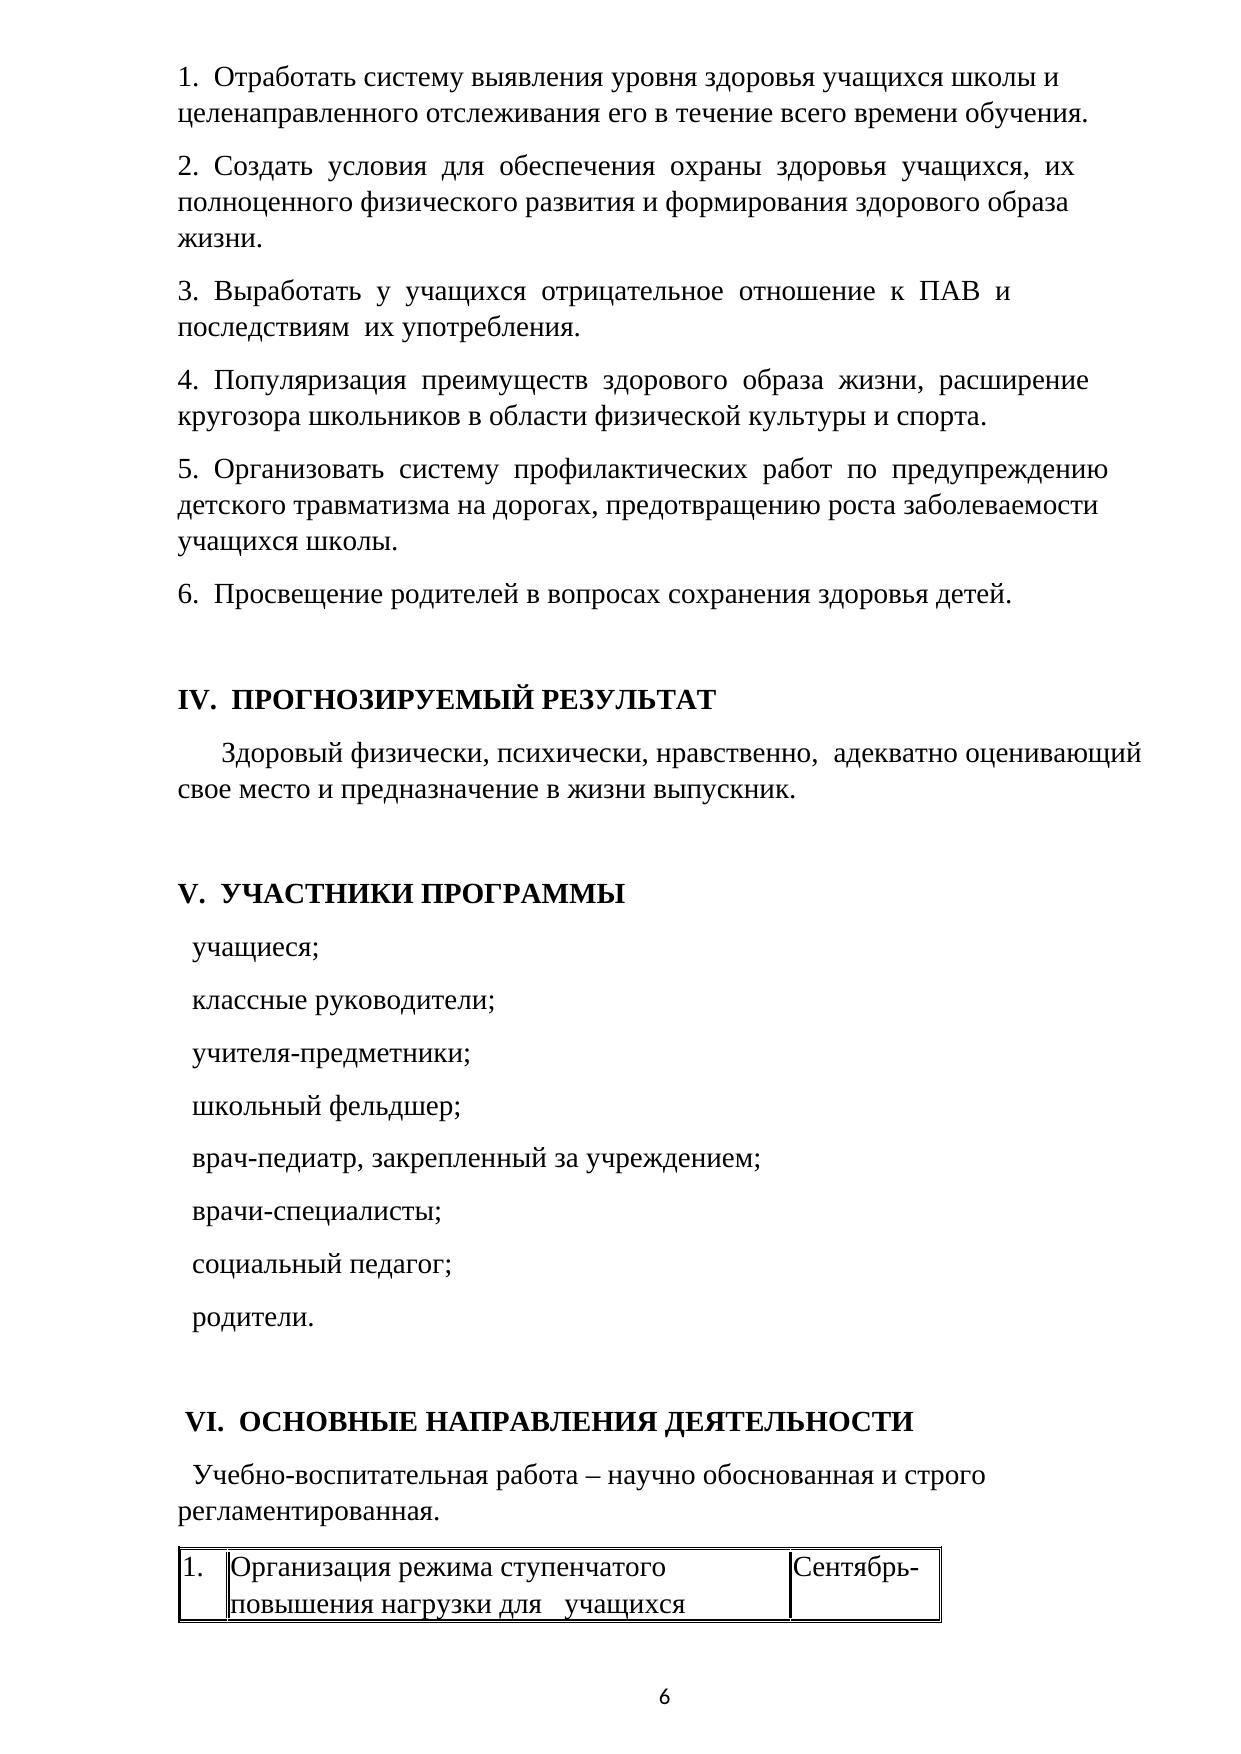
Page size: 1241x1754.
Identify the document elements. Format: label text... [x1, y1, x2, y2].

text 4. Популяризация преимуществ здорового образа жизни, расширение кругозора школьников в области физической культуры и спорта. [177, 362, 1152, 432]
text VI. ОСНОВНЫЕ НАПРАВЛЕНИЯ ДЕЯТЕЛЬНОСТИ [177, 1404, 1152, 1438]
text Учебно-воспитательная работа – научно обоснованная и строго регламентированная. [177, 1457, 1152, 1527]
table_header Сентябрь- ноябрь [790, 1550, 939, 1619]
table_header 1. [181, 1548, 228, 1619]
text 1. Отработать систему выявления уровня здоровья учащихся школы и целенаправленного отслеживания его в течение всего времени обучения. [177, 59, 1152, 129]
text врачи-специалисты; [177, 1193, 1152, 1227]
text врач-педиатр, закрепленный за учреждением; [177, 1141, 1152, 1174]
text V. УЧАСТНИКИ ПРОГРАММЫ [177, 876, 1152, 910]
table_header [228, 1550, 790, 1619]
text учителя-предметники; [177, 1035, 1152, 1068]
text IV. ПРОГНОЗИРУЕМЫЙ РЕЗУЛЬТАТ [177, 682, 1152, 715]
text учащиеся; [177, 929, 1152, 963]
text социальный педагог; [177, 1246, 1152, 1280]
text 2. Создать условия для обеспечения охраны здоровья учащихся, их полноценного физического развития и формирования здорового образа жизни. [177, 148, 1152, 254]
text школьный фельдшер; [177, 1088, 1152, 1121]
text Здоровый физически, психически, нравственно, адекватно оценивающий свое место и предназначение в жизни выпускник. [177, 735, 1152, 804]
text родители. [177, 1299, 1152, 1332]
text 3. Выработать у учащихся отрицательное отношение к ПАВ и последствиям их употребления. [177, 273, 1152, 343]
text классные руководители; [177, 982, 1152, 1016]
text 5. Организовать систему профилактических работ по предупреждению детского травматизма на дорогах, предотвращению роста заболеваемости учащихся школы. [177, 451, 1152, 557]
text 6. Просвещение родителей в вопросах сохранения здоровья детей. [177, 576, 1152, 610]
